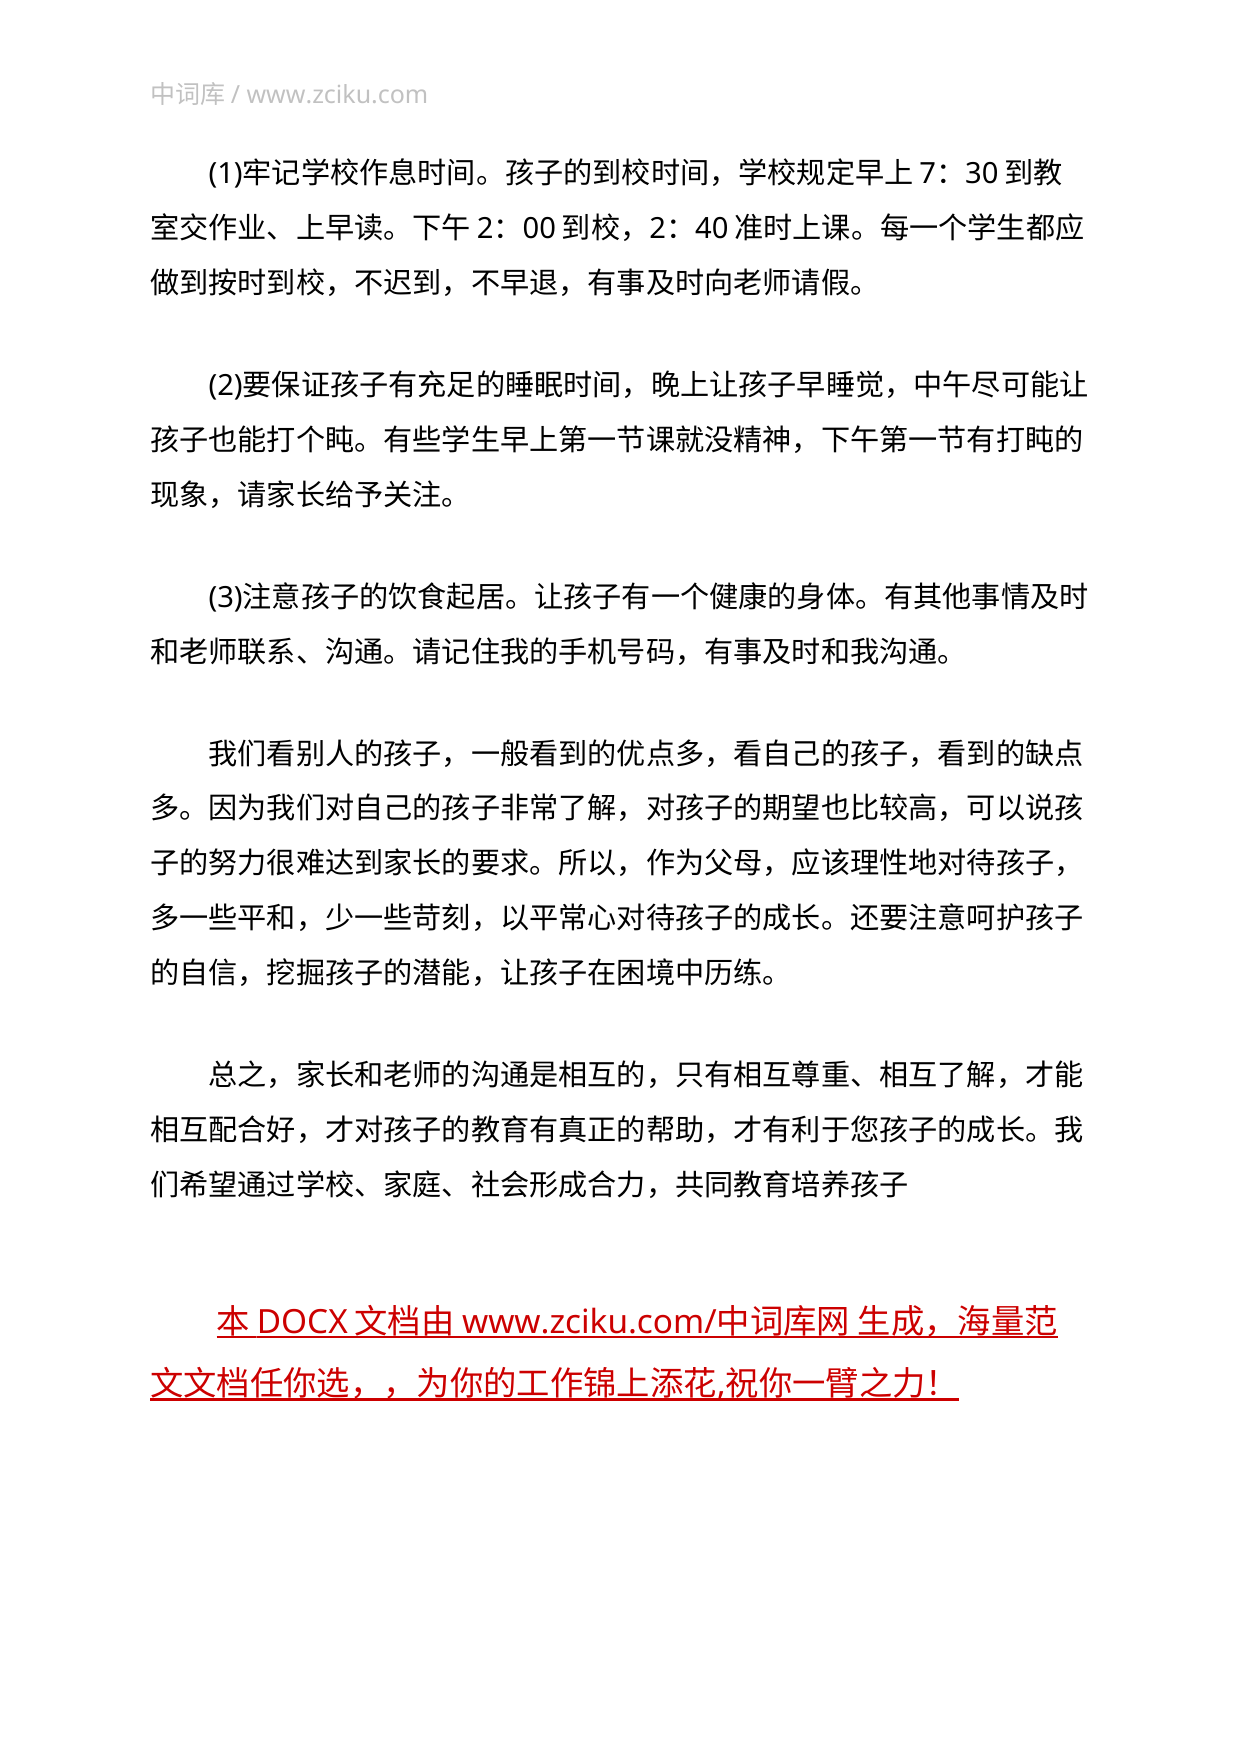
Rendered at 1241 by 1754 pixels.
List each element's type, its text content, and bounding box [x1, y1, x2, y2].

text (3)注意孩子的饮食起居。让孩子有一个健康的身体。有其他事情及时和老师联系、沟通。请记住我的手机号码，有事及时和我沟通。 [150, 573, 1090, 671]
text 总之，家长和老师的沟通是相互的，只有相互尊重、相互了解，才能相互配合好，才对孩子的教育有真正的帮助，才有利于您孩子的成长。我们希望通过学校、家庭、社会形成合力，共同教育培养孩子 [150, 1052, 1090, 1204]
text (2)要保证孩子有充足的睡眠时间，晚上让孩子早睡觉，中午尽可能让孩子也能打个盹。有些学生早上第一节课就没精神，下午第一节有打盹的现象，请家长给予关注。 [150, 362, 1090, 514]
text (1)牢记学校作息时间。孩子的到校时间，学校规定早上7：30到教室交作业、上早读。下午2：00到校，2：40准时上课。每一个学生都应做到按时到校，不迟到，不早退，有事及时向老师请假。 [150, 150, 1090, 302]
text 我们看别人的孩子，一般看到的优点多，看自己的孩子，看到的缺点多。因为我们对自己的孩子非常了解，对孩子的期望也比较高，可以说孩子的努力很难达到家长的要求。所以，作为父母，应该理性地对待孩子，多一些平和，少一些苛刻，以平常心对待孩子的成长。还要注意呵护孩子的自信，挖掘孩子的潜能，让孩子在困境中历练。 [150, 730, 1090, 992]
text 本DOCX文档由 www.zciku.com/中词库网 生成，海量范文文档任你选，，为你的工作锦上添花,祝你一臂之力！ [150, 1294, 1090, 1406]
